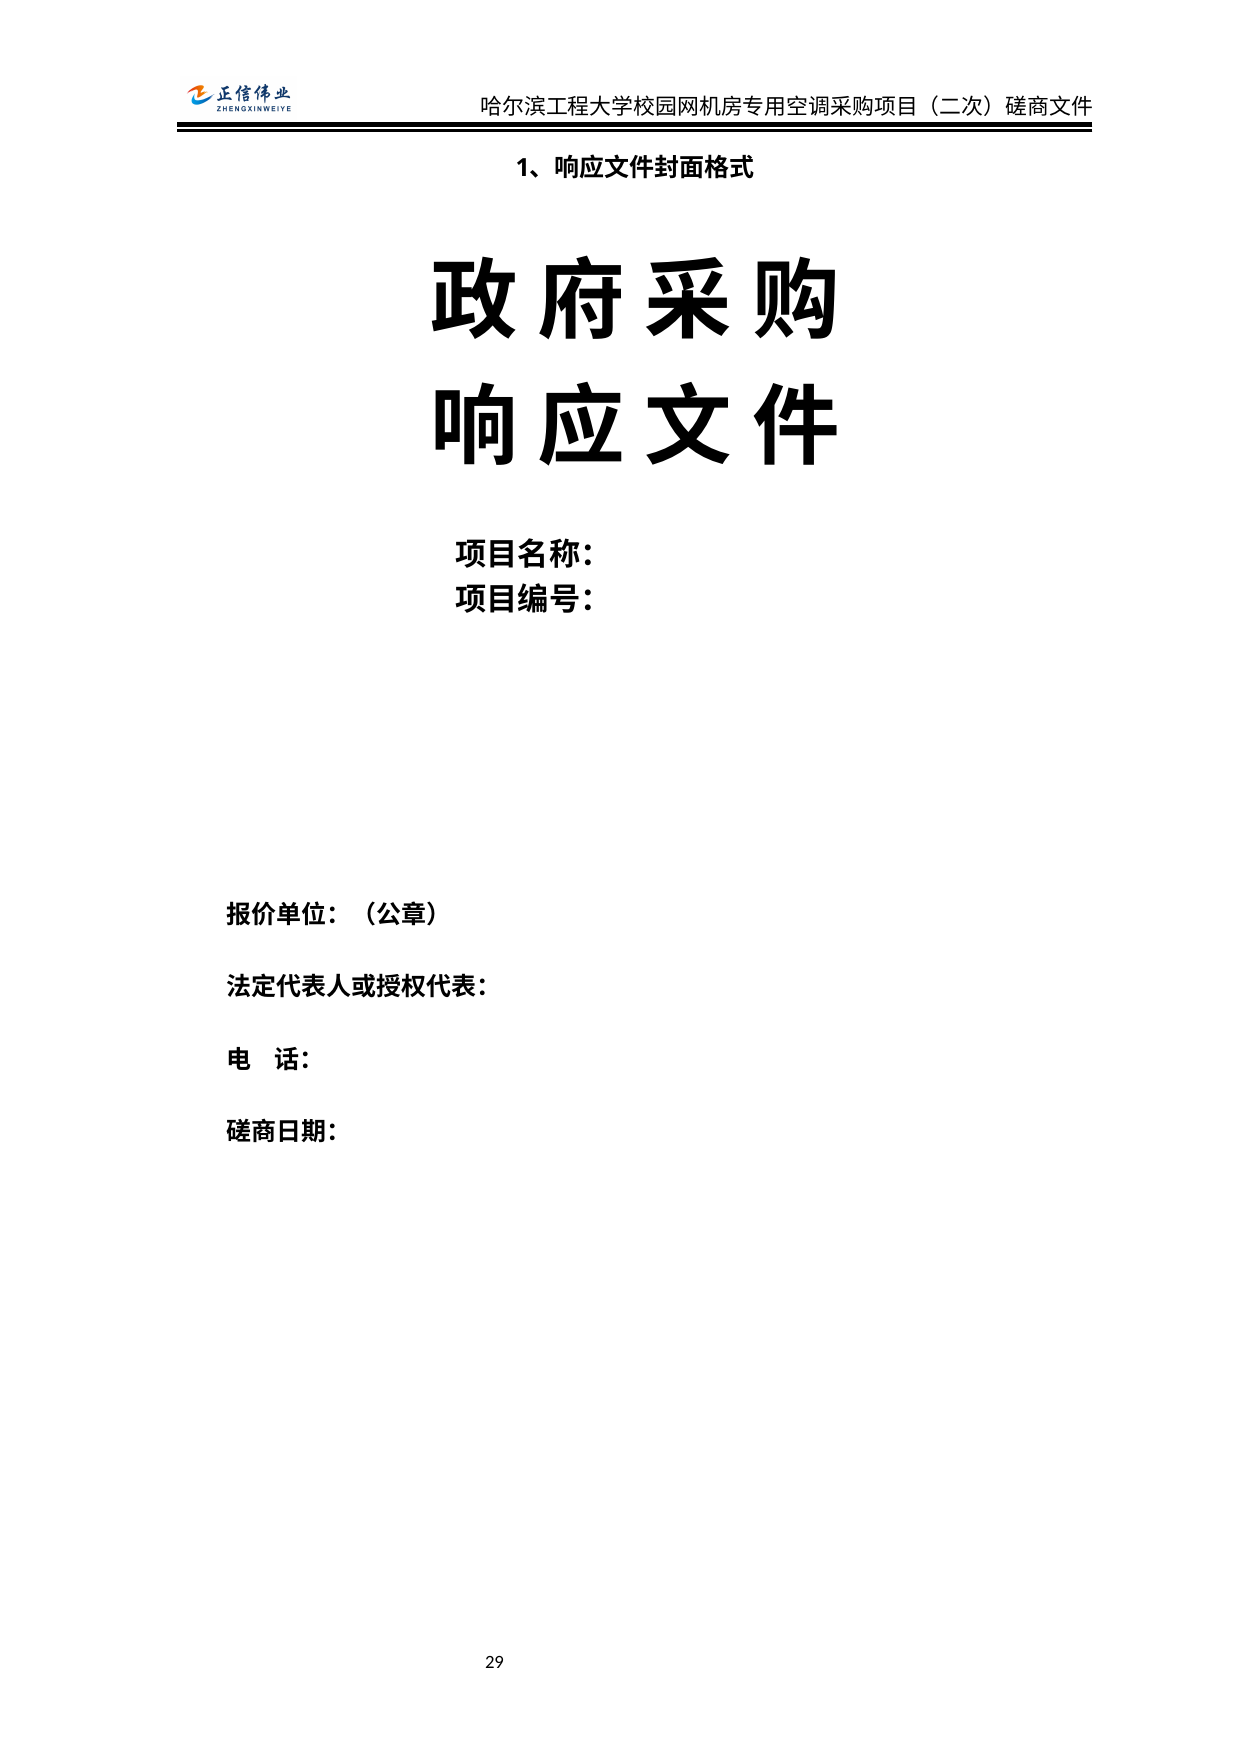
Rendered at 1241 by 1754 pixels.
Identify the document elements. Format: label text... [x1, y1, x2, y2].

text 响 应 文 件 [177, 356, 1092, 483]
text 项目编号： [188, 574, 1092, 619]
text 磋商日期： [188, 1112, 1092, 1148]
text 法定代表人或授权代表： [188, 967, 1092, 1003]
text 1、响应文件封面格式 [177, 148, 1092, 184]
text 政 府 采 购 [177, 230, 1092, 356]
text 报价单位：（公章） [188, 894, 1092, 931]
picture [179, 76, 297, 122]
text 项目名称： [188, 529, 1092, 574]
text 电 话： [188, 1039, 1092, 1076]
